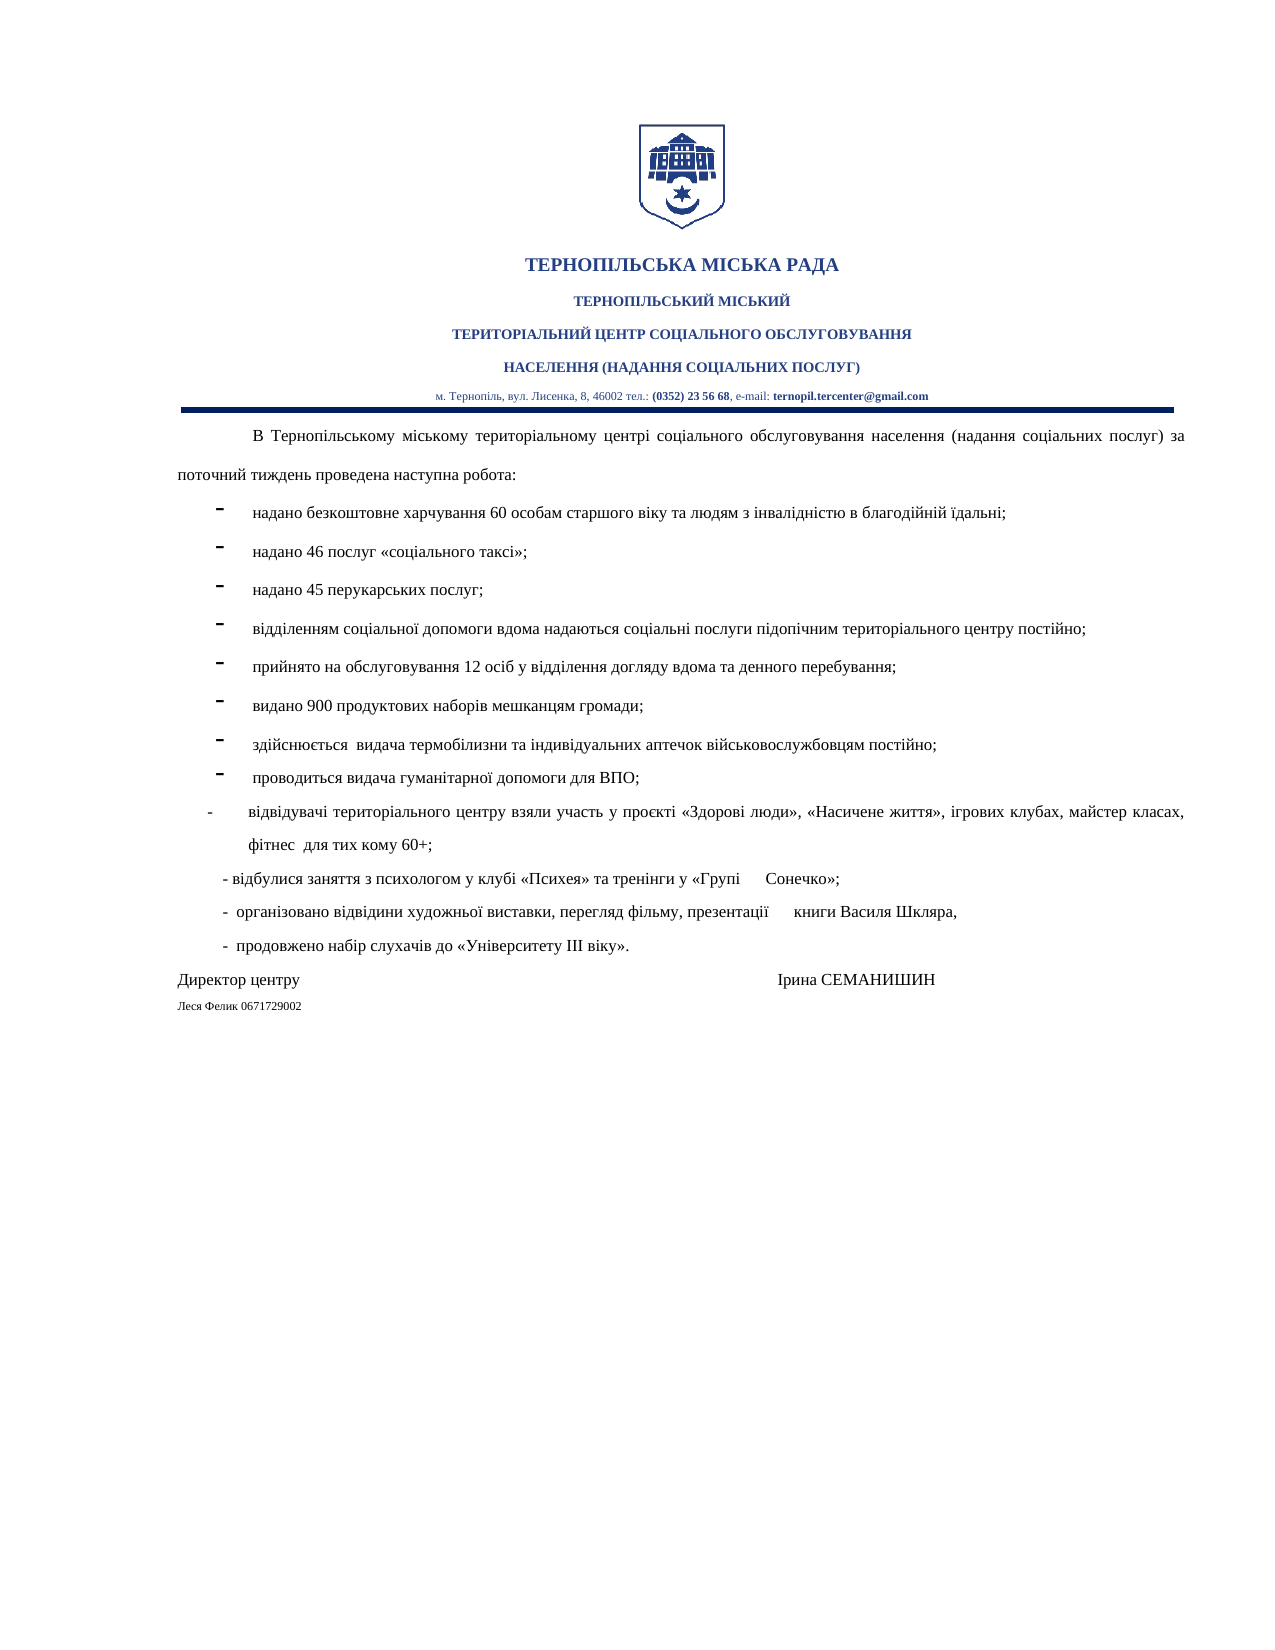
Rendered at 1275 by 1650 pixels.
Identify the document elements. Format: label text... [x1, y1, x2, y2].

text Директор центру Ірина СЕМАНИШИН [177, 955, 1186, 989]
text - відбулися заняття з психологом у клубі «Психея» та тренінги у «Групі Сонечко»; [222, 854, 1186, 888]
picture [635, 118, 728, 237]
list прийнято на обслуговування 12 осіб у відділення догляду вдома та денного перебування; [215, 643, 1186, 677]
text - відвідувачі територіального центру взяли участь у проєкті «Здорові люди», «Насичене життя», ігрових клубах, майстер класах, фітнес для тих кому 60+; [207, 787, 1186, 854]
text ТЕРНОПІЛЬСЬКИЙ МІСЬКИЙ ТЕРИТОРІАЛЬНИЙ ЦЕНТР СОЦІАЛЬНОГО ОБСЛУГОВУВАННЯ НАСЕЛЕННЯ (НАДАННЯ СОЦІАЛЬНИХ ПОСЛУГ) м. Тернопіль, вул. Лисенка, 8, 46002 тел.: (0352) 23 56 68, e-mail: ternopil.tercenter@gmail.com [177, 281, 1186, 403]
text Леся Фелик 0671729002 [177, 989, 1186, 1013]
text - продовжено набір слухачів до «Університету ІІІ віку». [222, 921, 1186, 955]
list надано безкоштовне харчування 60 особам старшого віку та людям з інвалідністю в благодійній їдальні; [215, 489, 1186, 522]
list проводиться видача гуманітарної допомоги для ВПО; [215, 754, 1186, 787]
list відділенням соціальної допомоги вдома надаються соціальні послуги підопічним територіального центру постійно; [215, 604, 1186, 638]
list надано 45 перукарських послуг; [215, 566, 1186, 599]
text ТЕРНОПІЛЬСЬКА МІСЬКА РАДА [177, 237, 1186, 275]
text - організовано відвідини художньої виставки, перегляд фільму, презентації книги Василя Шкляра, [222, 888, 1186, 921]
list здійснюється видача термобілизни та індивідуальних аптечок військовослужбовцям постійно; [215, 720, 1186, 754]
list надано 46 послуг «соціального таксі»; [215, 527, 1186, 561]
text В Тернопільському міському територіальному центрі соціального обслуговування населення (надання соціальних послуг) за поточний тиждень проведена наступна робота: [177, 412, 1186, 484]
list видано 900 продуктових наборів мешканцям громади; [215, 682, 1186, 715]
